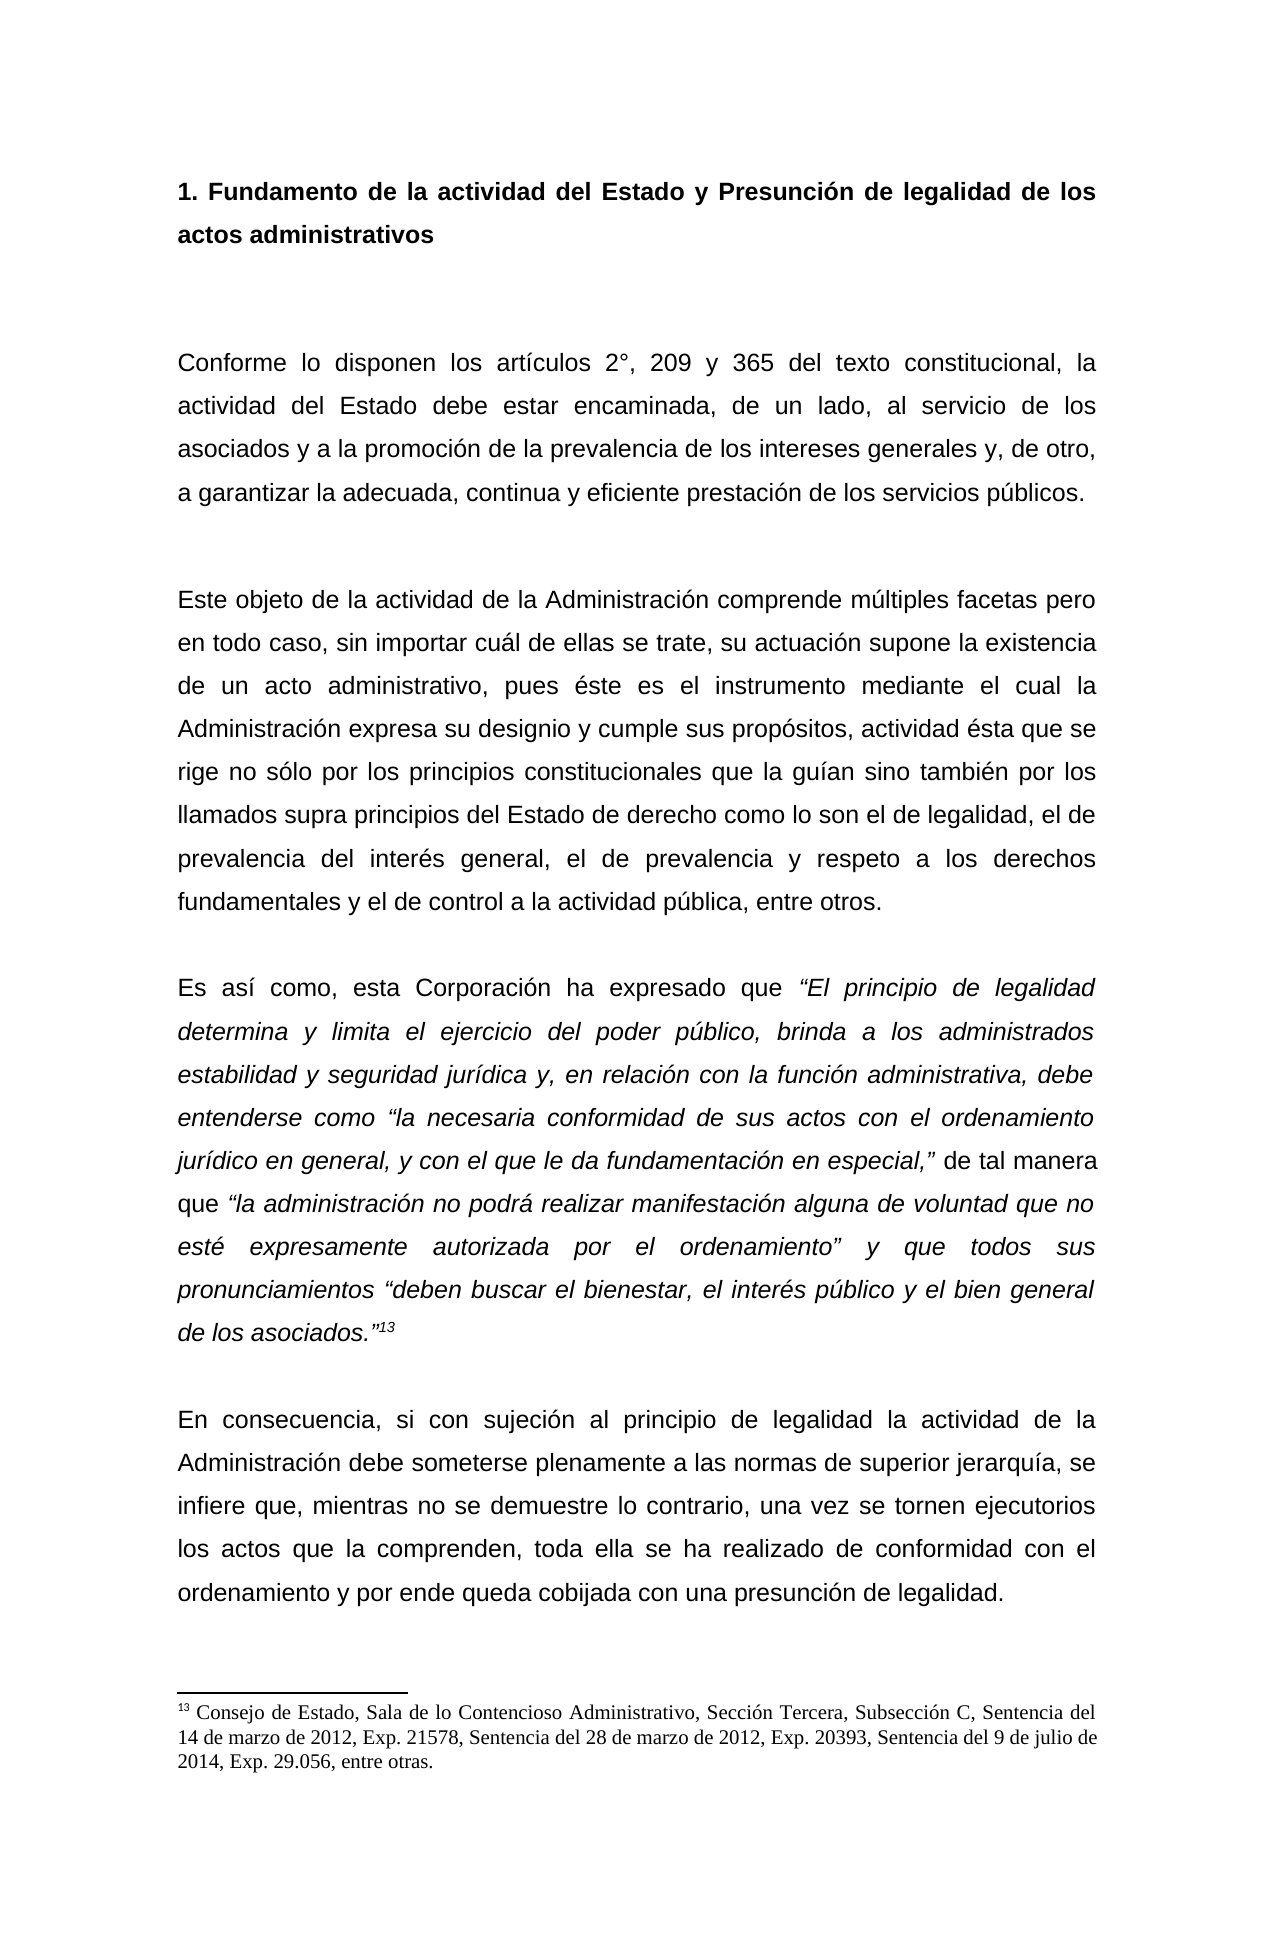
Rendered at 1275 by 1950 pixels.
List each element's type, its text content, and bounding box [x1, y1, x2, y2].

text Conforme lo disponen los artículos 2°, 209 y 365 del texto constitucional, la actividad del Estado debe estar encaminada, de un lado, al servicio de los asociados y a la promoción de la prevalencia de los intereses generales y, de otro, a garantizar la adecuada, continua y eficiente prestación de los servicios públicos. [177, 348, 1098, 506]
text En consecuencia, si con sujeción al principio de legalidad la actividad de la Administración debe someterse plenamente a las normas de superior jerarquía, se infiere que, mientras no se demuestre lo contrario, una vez se tornen ejecutorios los actos que la comprenden, toda ella se ha realizado de conformidad con el ordenamiento y por ende queda cobijada con una presunción de legalidad. [177, 1405, 1098, 1606]
text Este objeto de la actividad de la Administración comprende múltiples facetas pero en todo caso, sin importar cuál de ellas se trate, su actuación supone la existencia de un acto administrativo, pues éste es el instrumento mediante el cual la Administración expresa su designio y cumple sus propósitos, actividad ésta que se rige no sólo por los principios constitucionales que la guían sino también por los llamados supra principios del Estado de derecho como lo son el de legalidad, el de prevalencia del interés general, el de prevalencia y respeto a los derechos fundamentales y el de control a la actividad pública, entre otros. [177, 585, 1098, 916]
text Es así como, esta Corporación ha expresado que “El principio de legalidad determina y limita el ejercicio del poder público, brinda a los administrados estabilidad y seguridad jurídica y, en relación con la función administrativa, debe entenderse como “la necesaria conformidad de sus actos con el ordenamiento jurídico en general, y con el que le da fundamentación en especial,” de tal manera que “la administración no podrá realizar manifestación alguna de voluntad que no esté expresamente autorizada por el ordenamiento” y que todos sus pronunciamientos “deben buscar el bienestar, el interés público y el bien general de los asociados.” [177, 973, 1098, 1347]
text 1. Fundamento de la actividad del Estado y Presunción de legalidad de los actos administrativos [177, 177, 1098, 249]
